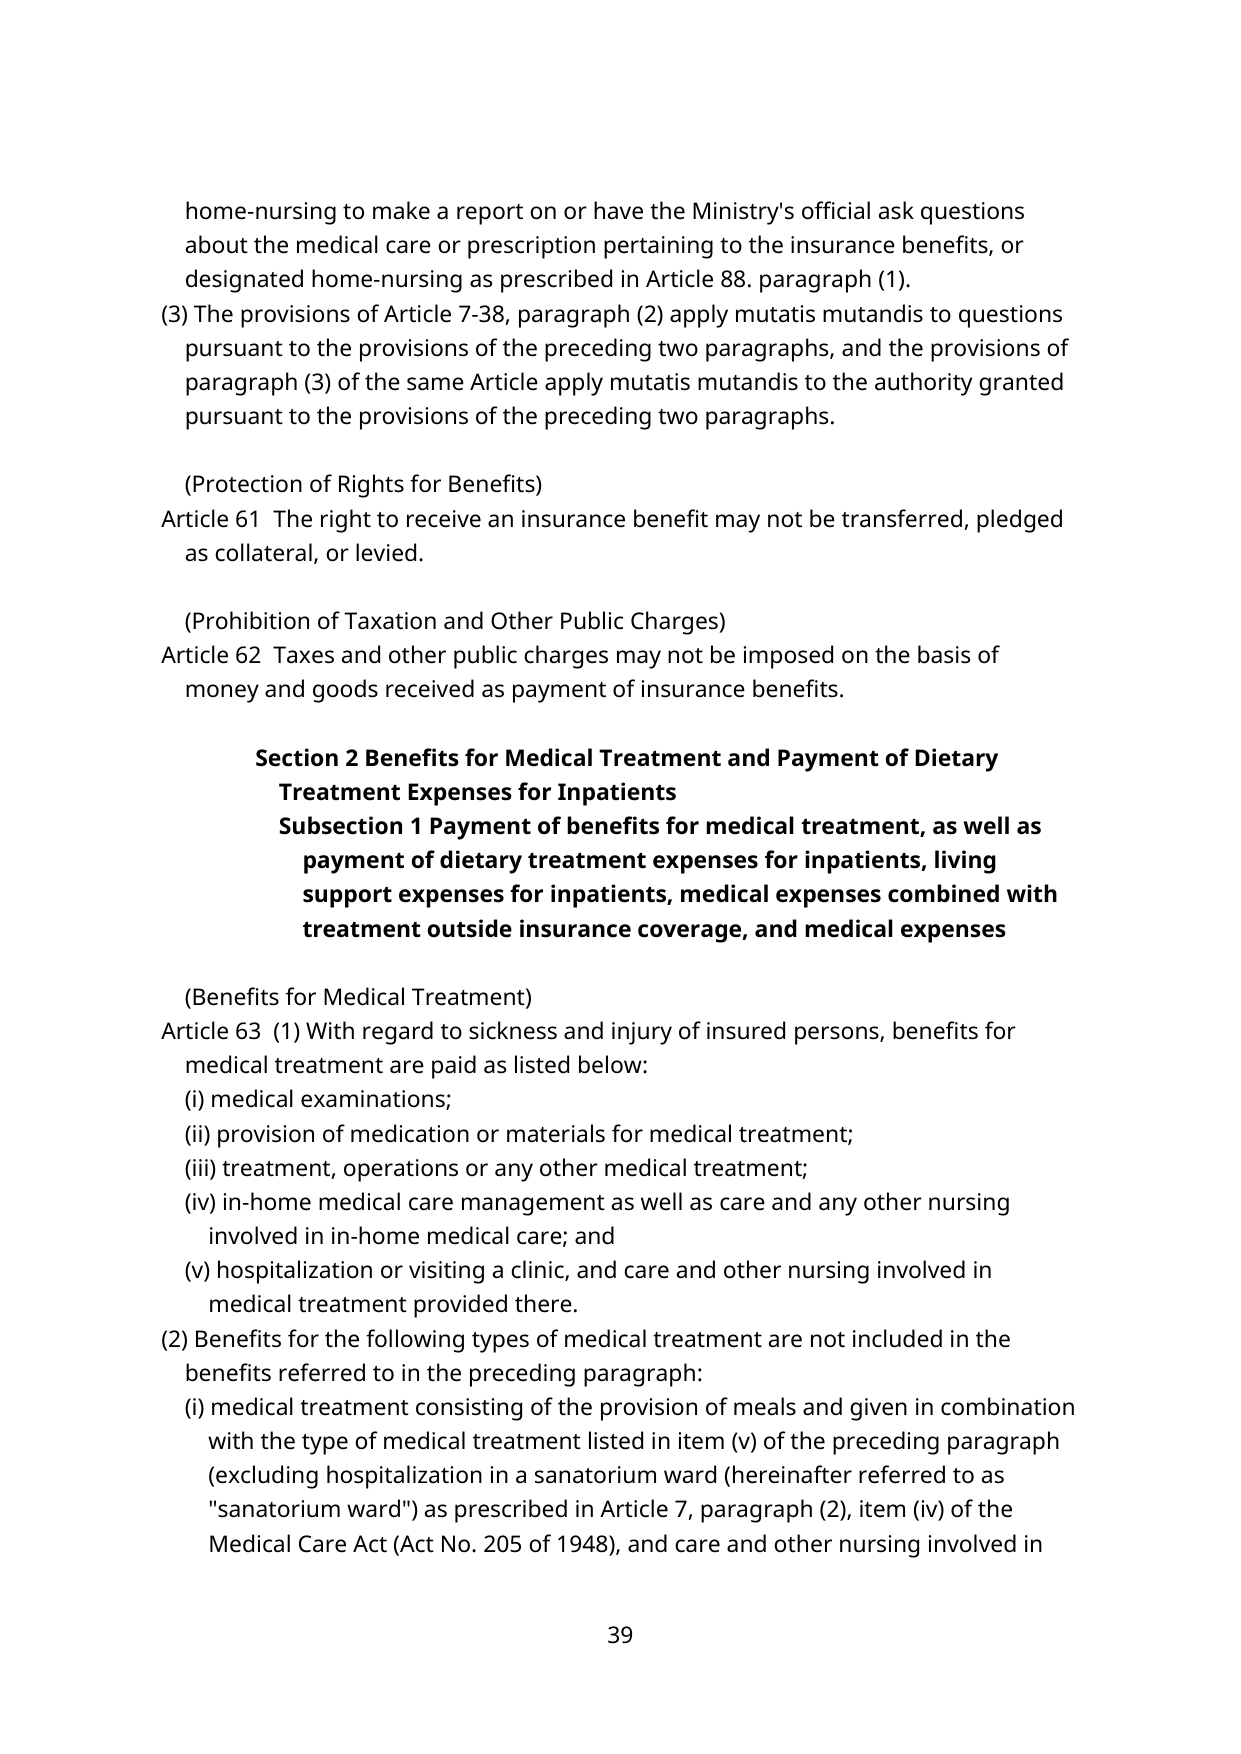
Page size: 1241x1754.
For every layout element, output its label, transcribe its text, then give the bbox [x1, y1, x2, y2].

text Article 63 (1) With regard to sickness and injury of insured persons, benefits for medical treatment are paid as listed below: [161, 1014, 1079, 1082]
text (Protection of Rights for Benefits) [184, 467, 1079, 501]
text (v) hospitalization or visiting a clinic, and care and other nursing involved in medical treatment provided there. [184, 1253, 1079, 1321]
text (Benefits for Medical Treatment) [184, 979, 1079, 1014]
text (iii) treatment, operations or any other medical treatment; [184, 1150, 1079, 1184]
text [161, 194, 1079, 296]
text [184, 1389, 1079, 1560]
text Article 61 The right to receive an insurance benefit may not be transferred, pledged as collateral, or levied. [161, 501, 1079, 569]
text Article 62 Taxes and other public charges may not be imposed on the basis of money and goods received as payment of insurance benefits. [161, 638, 1079, 706]
text (Prohibition of Taxation and Other Public Charges) [184, 604, 1079, 638]
text (iv) in-home medical care management as well as care and any other nursing involved in in-home medical care; and [184, 1184, 1079, 1253]
text Subsection 1 Payment of benefits for medical treatment, as well as payment of dietary treatment expenses for inpatients, living support expenses for inpatients, medical expenses combined with treatment outside insurance coverage, and medical expenses [276, 809, 1079, 945]
text (i) medical examinations; [184, 1082, 1079, 1116]
text Section 2 Benefits for Medical Treatment and Payment of Dietary Treatment Expenses for Inpatients [253, 740, 1079, 809]
text (2) Benefits for the following types of medical treatment are not included in the benefits referred to in the preceding paragraph: [161, 1321, 1079, 1389]
text (3) The provisions of Article 7-38, paragraph (2) apply mutatis mutandis to questions pursuant to the provisions of the preceding two paragraphs, and the provisions of paragraph (3) of the same Article apply mutatis mutandis to the authority granted pursuant to the provisions of the preceding two paragraphs. [161, 296, 1079, 433]
text (ii) provision of medication or materials for medical treatment; [184, 1116, 1079, 1150]
